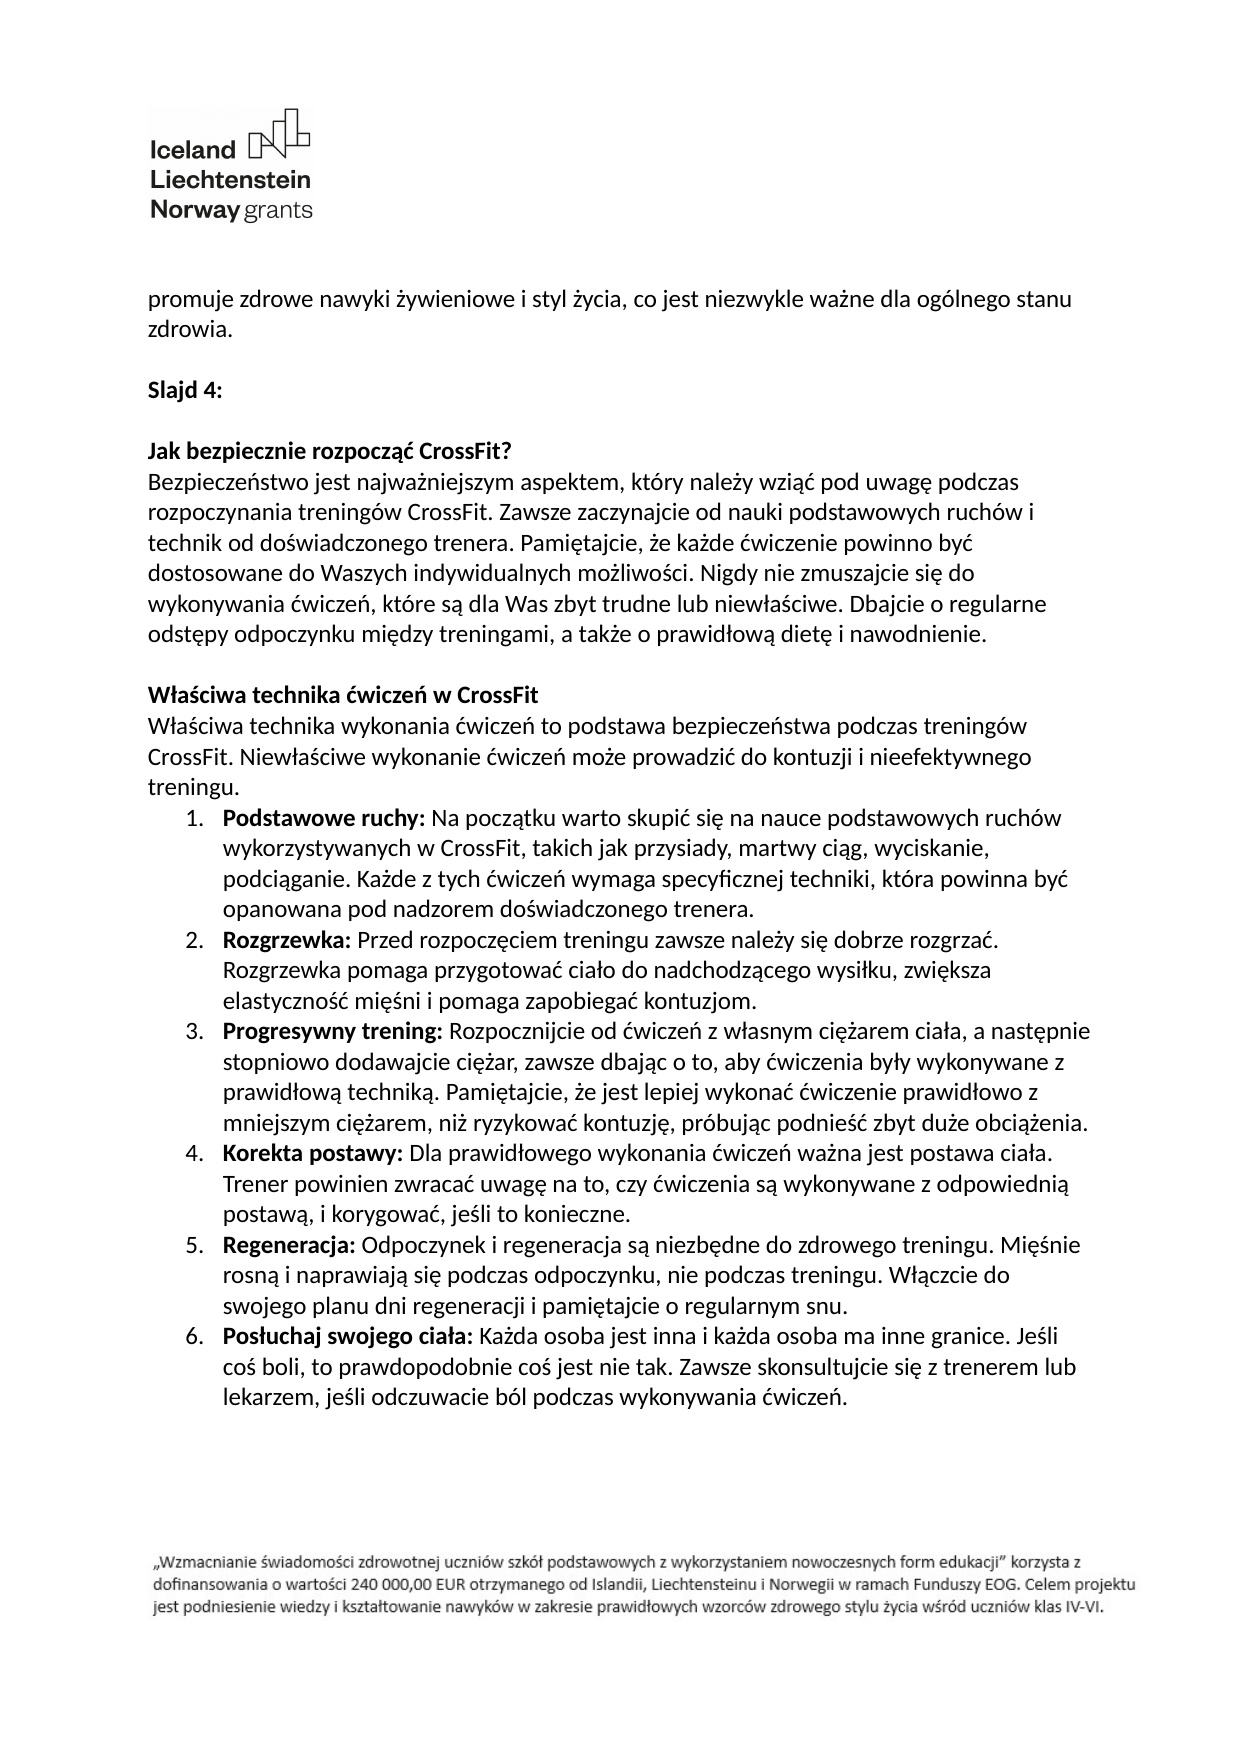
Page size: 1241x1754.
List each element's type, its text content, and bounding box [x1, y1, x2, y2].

list Rozgrzewka: Przed rozpoczęciem treningu zawsze należy się dobrze rozgrzać. Rozgrzewka pomaga przygotować ciało do nadchodzącego wysiłku, zwiększa elastyczność mięśni i pomaga zapobiegać kontuzjom. [185, 924, 1093, 1015]
text Właściwa technika wykonania ćwiczeń to podstawa bezpieczeństwa podczas treningów CrossFit. Niewłaściwe wykonanie ćwiczeń może prowadzić do kontuzji i nieefektywnego treningu. [148, 710, 1093, 802]
text Slajd 4: [148, 374, 1093, 405]
text Właściwa technika ćwiczeń w CrossFit [148, 679, 1093, 710]
list Regeneracja: Odpoczynek i regeneracja są niezbędne do zdrowego treningu. Mięśnie rosną i naprawiają się podczas odpoczynku, nie podczas treningu. Włączcie do swojego planu dni regeneracji i pamiętajcie o regularnym snu. [185, 1229, 1093, 1321]
picture [147, 102, 315, 224]
list Progresywny trening: Rozpocznijcie od ćwiczeń z własnym ciężarem ciała, a następnie stopniowo dodawajcie ciężar, zawsze dbając o to, aby ćwiczenia były wykonywane z prawidłową techniką. Pamiętajcie, że jest lepiej wykonać ćwiczenie prawidłowo z mniejszym ciężarem, niż ryzykować kontuzję, próbując podnieść zbyt duże obciążenia. [185, 1015, 1093, 1137]
list Podstawowe ruchy: Na początku warto skupić się na nauce podstawowych ruchów wykorzystywanych w CrossFit, takich jak przysiady, martwy ciąg, wyciskanie, podciąganie. Każde z tych ćwiczeń wymaga specyficznej techniki, która powinna być opanowana pod nadzorem doświadczonego trenera. [185, 802, 1093, 924]
list Korekta postawy: Dla prawidłowego wykonania ćwiczeń ważna jest postawa ciała. Trener powinien zwracać uwagę na to, czy ćwiczenia są wykonywane z odpowiednią postawą, i korygować, jeśli to konieczne. [185, 1137, 1093, 1229]
text Bezpieczeństwo jest najważniejszym aspektem, który należy wziąć pod uwagę podczas rozpoczynania treningów CrossFit. Zawsze zaczynajcie od nauki podstawowych ruchów i technik od doświadczonego trenera. Pamiętajcie, że każde ćwiczenie powinno być dostosowane do Waszych indywidualnych możliwości. Nigdy nie zmuszajcie się do wykonywania ćwiczeń, które są dla Was zbyt trudne lub niewłaściwe. Dbajcie o regularne odstępy odpoczynku między treningami, a także o prawidłową dietę i nawodnienie. [148, 466, 1093, 649]
picture [147, 1543, 1140, 1621]
list Posłuchaj swojego ciała: Każda osoba jest inna i każda osoba ma inne granice. Jeśli coś boli, to prawdopodobnie coś jest nie tak. Zawsze skonsultujcie się z trenerem lub lekarzem, jeśli odczuwacie ból podczas wykonywania ćwiczeń. [185, 1321, 1093, 1412]
text Jak bezpiecznie rozpocząć CrossFit? [148, 435, 1093, 466]
